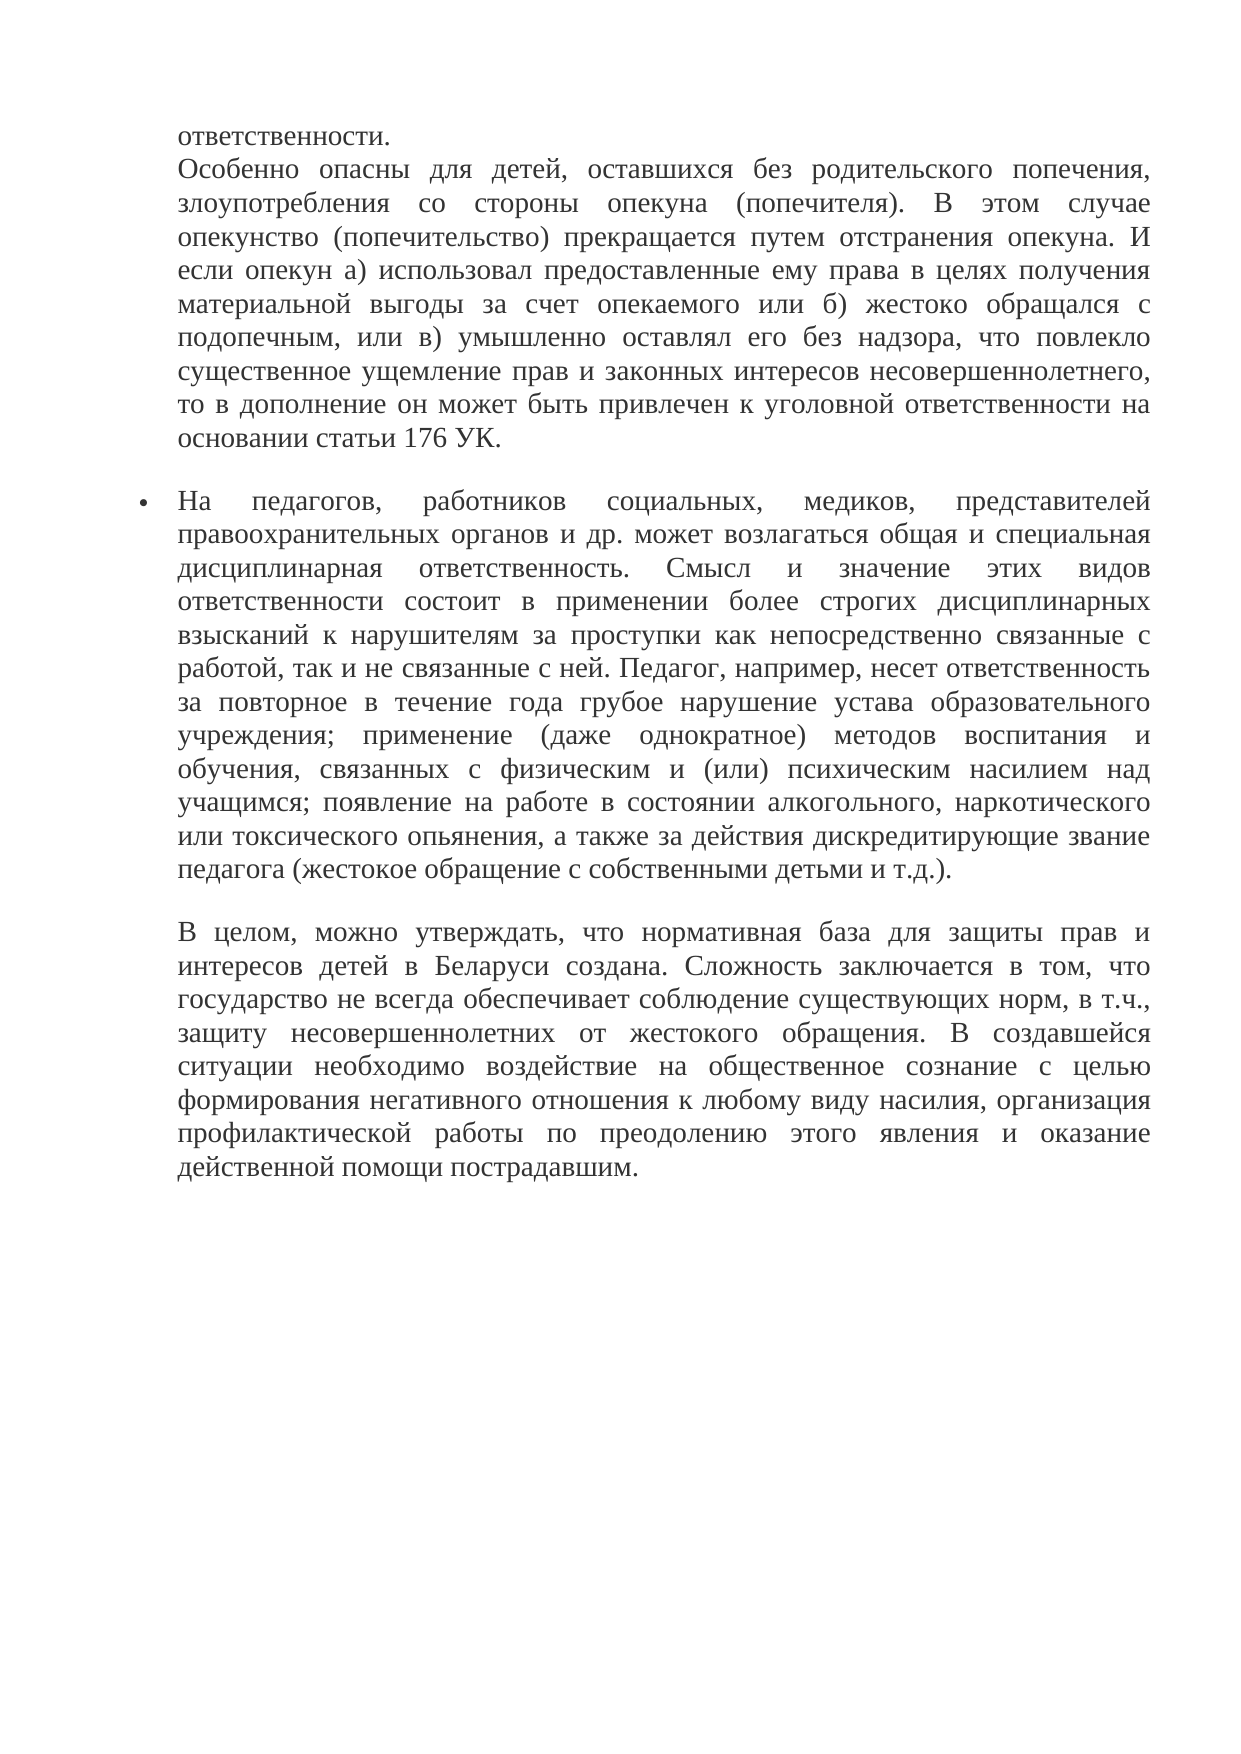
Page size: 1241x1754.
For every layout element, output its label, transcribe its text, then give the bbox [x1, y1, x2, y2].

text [177, 118, 1152, 453]
list На педагогов, работников социальных, медиков, представителей правоохранительных органов и др. может возлагаться общая и специальная дисциплинарная ответственность. Смысл и значение этих видов ответственности состоит в применении более строгих дисциплинарных взысканий к нарушителям за проступки как непосредственно связанные с работой, так и не связанные с ней. Педагог, например, несет ответственность за повторное в течение года грубое нарушение устава образовательного учреждения; применение (даже однократное) методов воспитания и обучения, связанных с физическим и (или) психическим насилием над учащимся; появление на работе в состоянии алкогольного, наркотического или токсического опьянения, а также за действия дискредитирующие звание педагога (жестокое обращение с собственными детьми и т.д.). [140, 483, 1152, 885]
text В целом, можно утверждать, что нормативная база для защиты прав и интересов детей в Беларуси создана. Сложность заключается в том, что государство не всегда обеспечивает соблюдение существующих норм, в т.ч., защиту несовершеннолетних от жестокого обращения. В создавшейся ситуации необходимо воздействие на общественное сознание с целью формирования негативного отношения к любому виду насилия, организация профилактической работы по преодолению этого явления и оказание действенной помощи пострадавшим. [177, 914, 1152, 1183]
